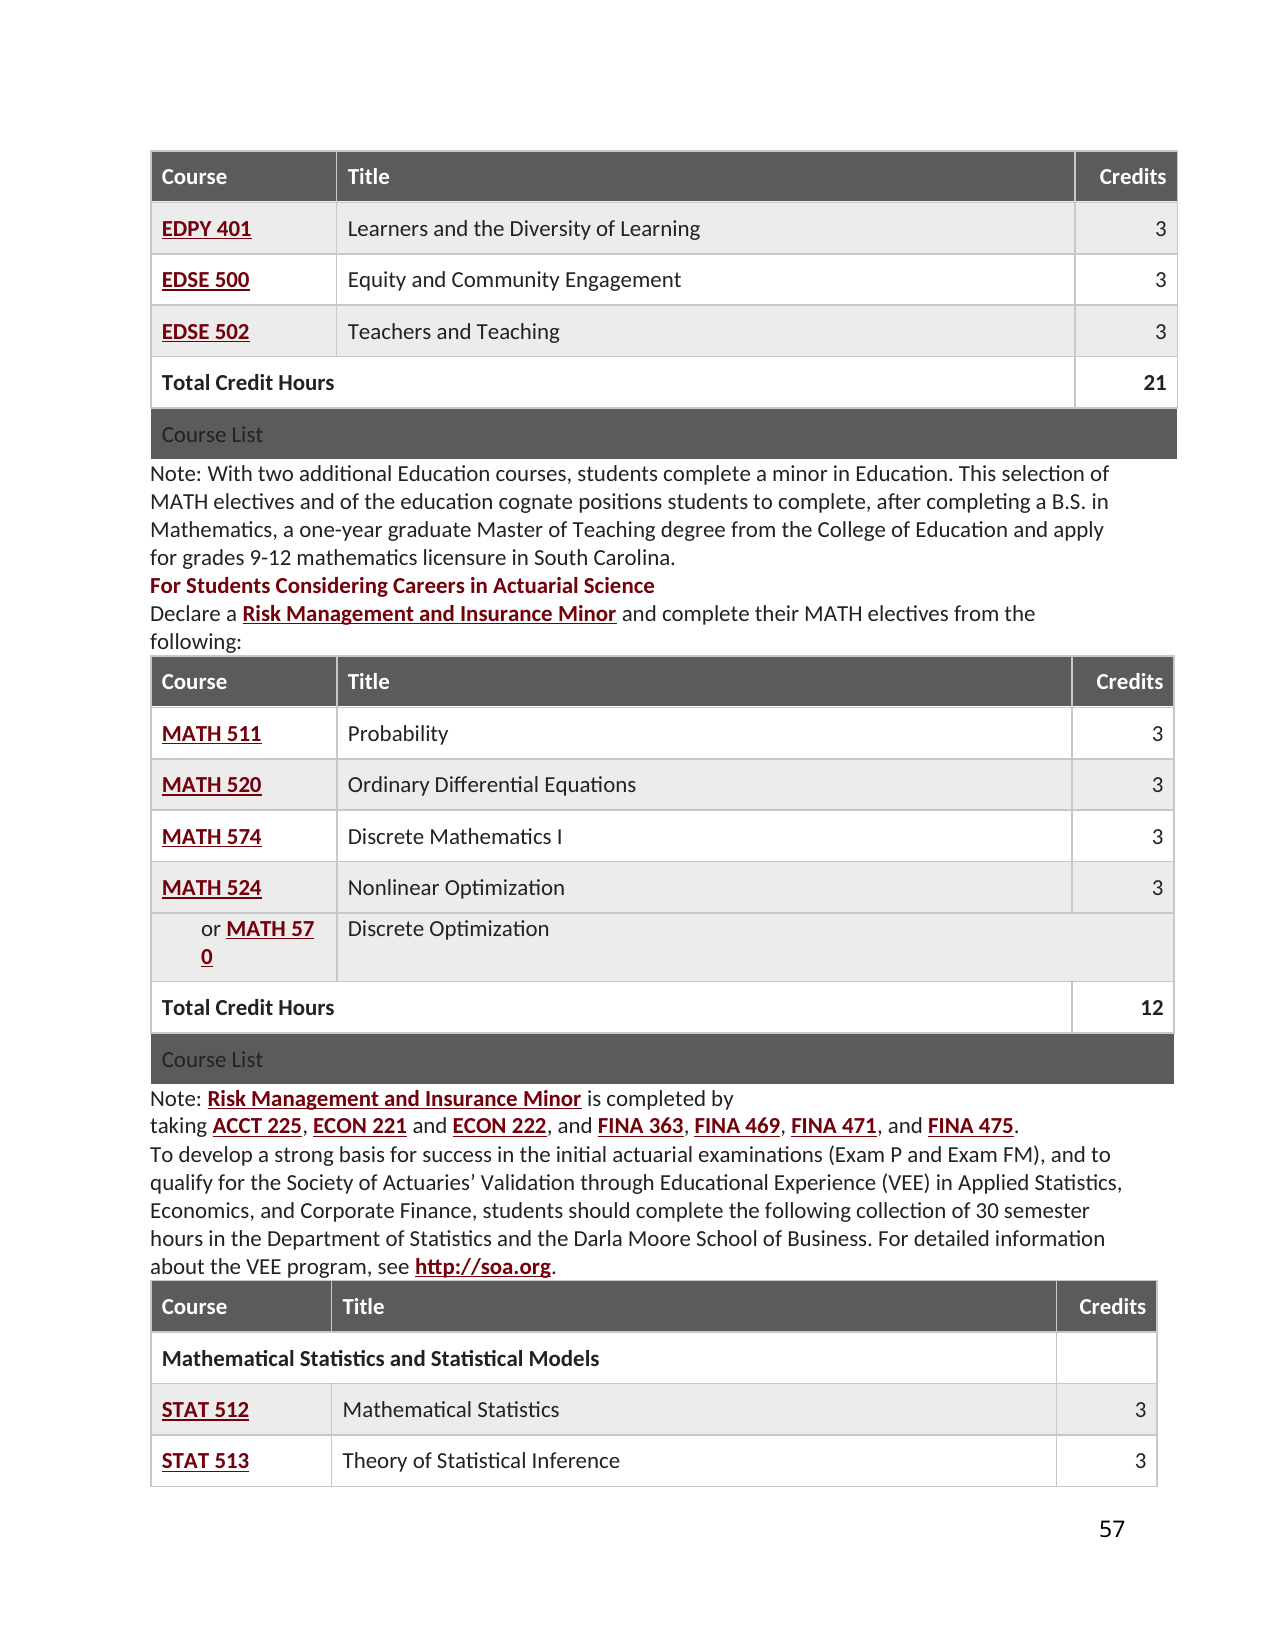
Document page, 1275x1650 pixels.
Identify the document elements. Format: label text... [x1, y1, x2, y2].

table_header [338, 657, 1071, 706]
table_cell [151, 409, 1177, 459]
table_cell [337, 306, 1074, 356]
text For Students Considering Careers in Actuarial Science [150, 571, 1125, 599]
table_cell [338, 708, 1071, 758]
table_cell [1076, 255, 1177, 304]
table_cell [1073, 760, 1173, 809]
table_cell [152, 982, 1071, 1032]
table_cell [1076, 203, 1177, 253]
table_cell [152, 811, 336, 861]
text To develop a strong basis for success in the initial actuarial examinations (Exam P and Exam FM), and to qualify for the Society of Actuaries’ Validation through Educational Experience (VEE) in Applied Statistics, Economics, and Corporate Finance, students should complete the following collection of 30 semester hours in the Department of Statistics and the Darla Moore School of Business. For detailed information about the VEE program, see http://soa.org. [150, 1140, 1125, 1280]
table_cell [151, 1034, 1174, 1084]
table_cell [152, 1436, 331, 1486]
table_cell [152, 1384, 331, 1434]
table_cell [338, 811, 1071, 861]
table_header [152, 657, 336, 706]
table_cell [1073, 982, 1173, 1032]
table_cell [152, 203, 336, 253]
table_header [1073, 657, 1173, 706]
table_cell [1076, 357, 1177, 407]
text Declare a Risk Management and Insurance Minor and complete their MATH electives from the following: [150, 599, 1125, 655]
text Note: Risk Management and Insurance Minor is completed by taking ACCT 225, ECON 221 and ECON 222, and FINA 363, FINA 469, FINA 471, and FINA 475. [150, 1084, 1125, 1140]
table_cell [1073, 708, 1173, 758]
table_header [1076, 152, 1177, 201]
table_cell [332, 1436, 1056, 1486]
text Note: With two additional Education courses, students complete a minor in Education. This selection of MATH electives and of the education cognate positions students to complete, after completing a B.S. in Mathematics, a one-year graduate Master of Teaching degree from the College of Education and apply for grades 9-12 mathematics licensure in South Carolina. [150, 459, 1125, 571]
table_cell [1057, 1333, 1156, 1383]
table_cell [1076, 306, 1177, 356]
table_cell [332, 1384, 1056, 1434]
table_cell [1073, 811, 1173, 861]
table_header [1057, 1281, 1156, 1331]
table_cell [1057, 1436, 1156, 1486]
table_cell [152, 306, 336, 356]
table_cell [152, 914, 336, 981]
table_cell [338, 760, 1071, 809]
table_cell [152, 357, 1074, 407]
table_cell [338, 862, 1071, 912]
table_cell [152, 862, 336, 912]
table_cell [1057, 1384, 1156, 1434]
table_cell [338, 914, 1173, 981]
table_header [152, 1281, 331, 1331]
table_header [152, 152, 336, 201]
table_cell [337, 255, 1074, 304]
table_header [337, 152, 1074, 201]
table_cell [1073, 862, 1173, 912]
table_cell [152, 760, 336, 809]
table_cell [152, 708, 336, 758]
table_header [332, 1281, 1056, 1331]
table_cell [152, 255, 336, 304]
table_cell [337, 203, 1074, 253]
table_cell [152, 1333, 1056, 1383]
